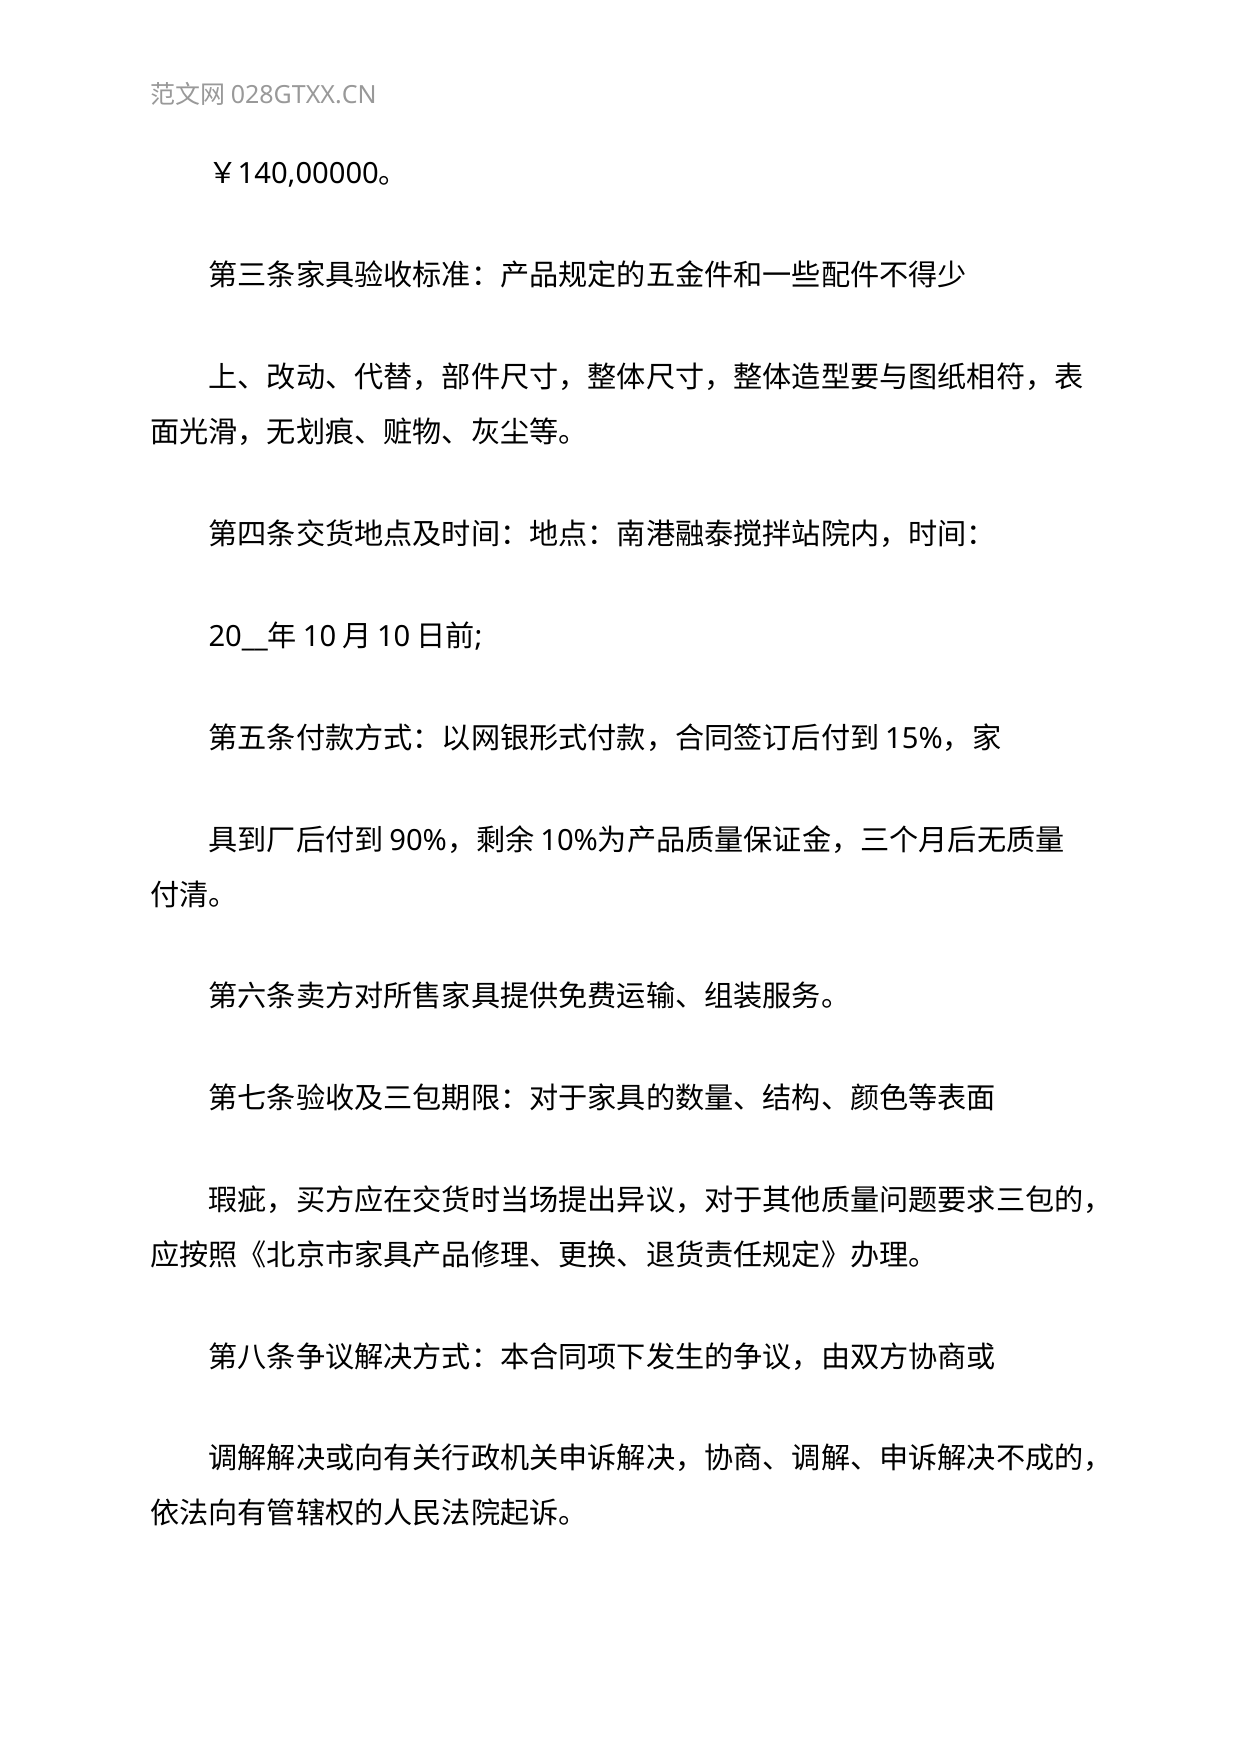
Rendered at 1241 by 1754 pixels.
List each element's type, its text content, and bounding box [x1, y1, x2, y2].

text 第七条验收及三包期限：对于家具的数量、结构、颜色等表面 [150, 1075, 1090, 1117]
text 具到厂后付到90%，剩余10%为产品质量保证金，三个月后无质量付清。 [150, 816, 1090, 913]
text 调解解决或向有关行政机关申诉解决，协商、调解、申诉解决不成的，依法向有管辖权的人民法院起诉。 [150, 1435, 1090, 1532]
text 第三条家具验收标准：产品规定的五金件和一些配件不得少 [150, 252, 1090, 294]
text 20__年10月10日前; [150, 612, 1090, 654]
text 第四条交货地点及时间：地点：南港融泰搅拌站院内，时间： [150, 510, 1090, 553]
text 上、改动、代替，部件尺寸，整体尺寸，整体造型要与图纸相符，表面光滑，无划痕、赃物、灰尘等。 [150, 354, 1090, 451]
text 第五条付款方式：以网银形式付款，合同签订后付到15%，家 [150, 714, 1090, 757]
text 第六条卖方对所售家具提供免费运输、组装服务。 [150, 973, 1090, 1015]
text 瑕疵，买方应在交货时当场提出异议，对于其他质量问题要求三包的，应按照《北京市家具产品修理、更换、退货责任规定》办理。 [150, 1176, 1090, 1274]
text 第八条争议解决方式：本合同项下发生的争议，由双方协商或 [150, 1333, 1090, 1375]
text ￥140,00000。 [150, 150, 1090, 192]
